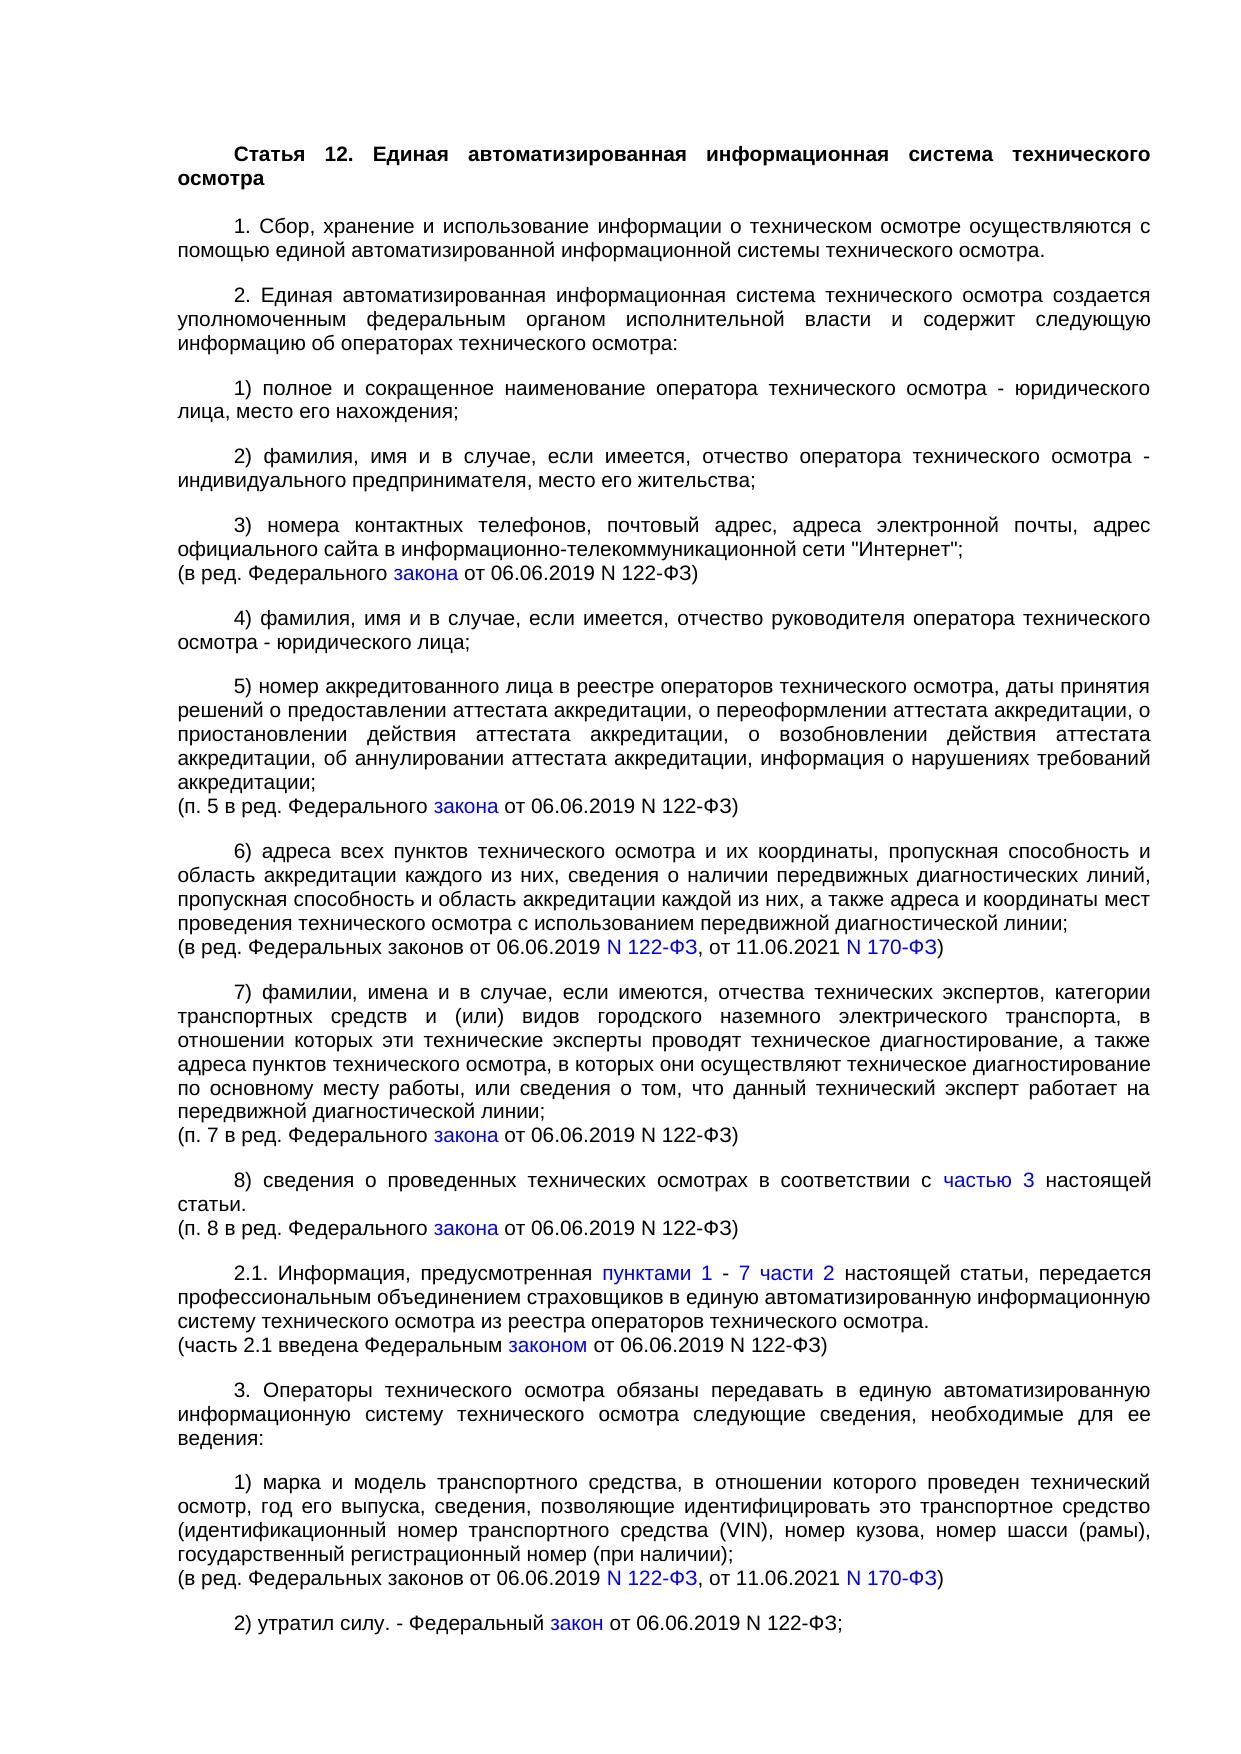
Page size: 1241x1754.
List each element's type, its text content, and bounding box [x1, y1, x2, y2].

text (п. 5 в ред. Федерального закона от 06.06.2019 N 122-ФЗ) [177, 794, 1152, 818]
text (в ред. Федеральных законов от 06.06.2019 N 122-ФЗ, от 11.06.2021 N 170-ФЗ) [177, 935, 1152, 959]
text 1) полное и сокращенное наименование оператора технического осмотра - юридического лица, место его нахождения; [177, 375, 1152, 423]
text (п. 7 в ред. Федерального закона от 06.06.2019 N 122-ФЗ) [177, 1123, 1152, 1147]
text (в ред. Федеральных законов от 06.06.2019 N 122-ФЗ, от 11.06.2021 N 170-ФЗ) [177, 1566, 1152, 1590]
title Статья 12. Единая автоматизированная информационная система технического осмотра [177, 142, 1152, 190]
text 7) фамилии, имена и в случае, если имеются, отчества технических экспертов, категории транспортных средств и (или) видов городского наземного электрического транспорта, в отношении которых эти технические эксперты проводят техническое диагностирование, а также адреса пунктов технического осмотра, в которых они осуществляют техническое диагностирование по основному месту работы, или сведения о том, что данный технический эксперт работает на передвижной диагностической линии; [177, 979, 1152, 1123]
text 3. Операторы технического осмотра обязаны передавать в единую автоматизированную информационную систему технического осмотра следующие сведения, необходимые для ее ведения: [177, 1377, 1152, 1449]
text 2.1. Информация, предусмотренная пунктами 1 - 7 части 2 настоящей статьи, передается профессиональным объединением страховщиков в единую автоматизированную информационную систему технического осмотра из реестра операторов технического осмотра. [177, 1261, 1152, 1333]
text 3) номера контактных телефонов, почтовый адрес, адреса электронной почты, адрес официального сайта в информационно-телекоммуникационной сети "Интернет"; [177, 513, 1152, 561]
text (п. 8 в ред. Федерального закона от 06.06.2019 N 122-ФЗ) [177, 1216, 1152, 1240]
text (часть 2.1 введена Федеральным законом от 06.06.2019 N 122-ФЗ) [177, 1333, 1152, 1357]
text 8) сведения о проведенных технических осмотрах в соответствии с частью 3 настоящей статьи. [177, 1168, 1152, 1216]
text 2) утратил силу. - Федеральный закон от 06.06.2019 N 122-ФЗ; [177, 1611, 1152, 1635]
text (в ред. Федерального закона от 06.06.2019 N 122-ФЗ) [177, 561, 1152, 585]
text 2) фамилия, имя и в случае, если имеется, отчество оператора технического осмотра - индивидуального предпринимателя, место его жительства; [177, 444, 1152, 492]
text 1) марка и модель транспортного средства, в отношении которого проведен технический осмотр, год его выпуска, сведения, позволяющие идентифицировать это транспортное средство (идентификационный номер транспортного средства (VIN), номер кузова, номер шасси (рамы), государственный регистрационный номер (при наличии); [177, 1470, 1152, 1566]
text 4) фамилия, имя и в случае, если имеется, отчество руководителя оператора технического осмотра - юридического лица; [177, 606, 1152, 653]
text 6) адреса всех пунктов технического осмотра и их координаты, пропускная способность и область аккредитации каждого из них, сведения о наличии передвижных диагностических линий, пропускная способность и область аккредитации каждой из них, а также адреса и координаты мест проведения технического осмотра с использованием передвижной диагностической линии; [177, 839, 1152, 935]
text 1. Сбор, хранение и использование информации о техническом осмотре осуществляются с помощью единой автоматизированной информационной системы технического осмотра. [177, 214, 1152, 262]
text 2. Единая автоматизированная информационная система технического осмотра создается уполномоченным федеральным органом исполнительной власти и содержит следующую информацию об операторах технического осмотра: [177, 283, 1152, 354]
text 5) номер аккредитованного лица в реестре операторов технического осмотра, даты принятия решений о предоставлении аттестата аккредитации, о переоформлении аттестата аккредитации, о приостановлении действия аттестата аккредитации, о возобновлении действия аттестата аккредитации, об аннулировании аттестата аккредитации, информация о нарушениях требований аккредитации; [177, 674, 1152, 794]
